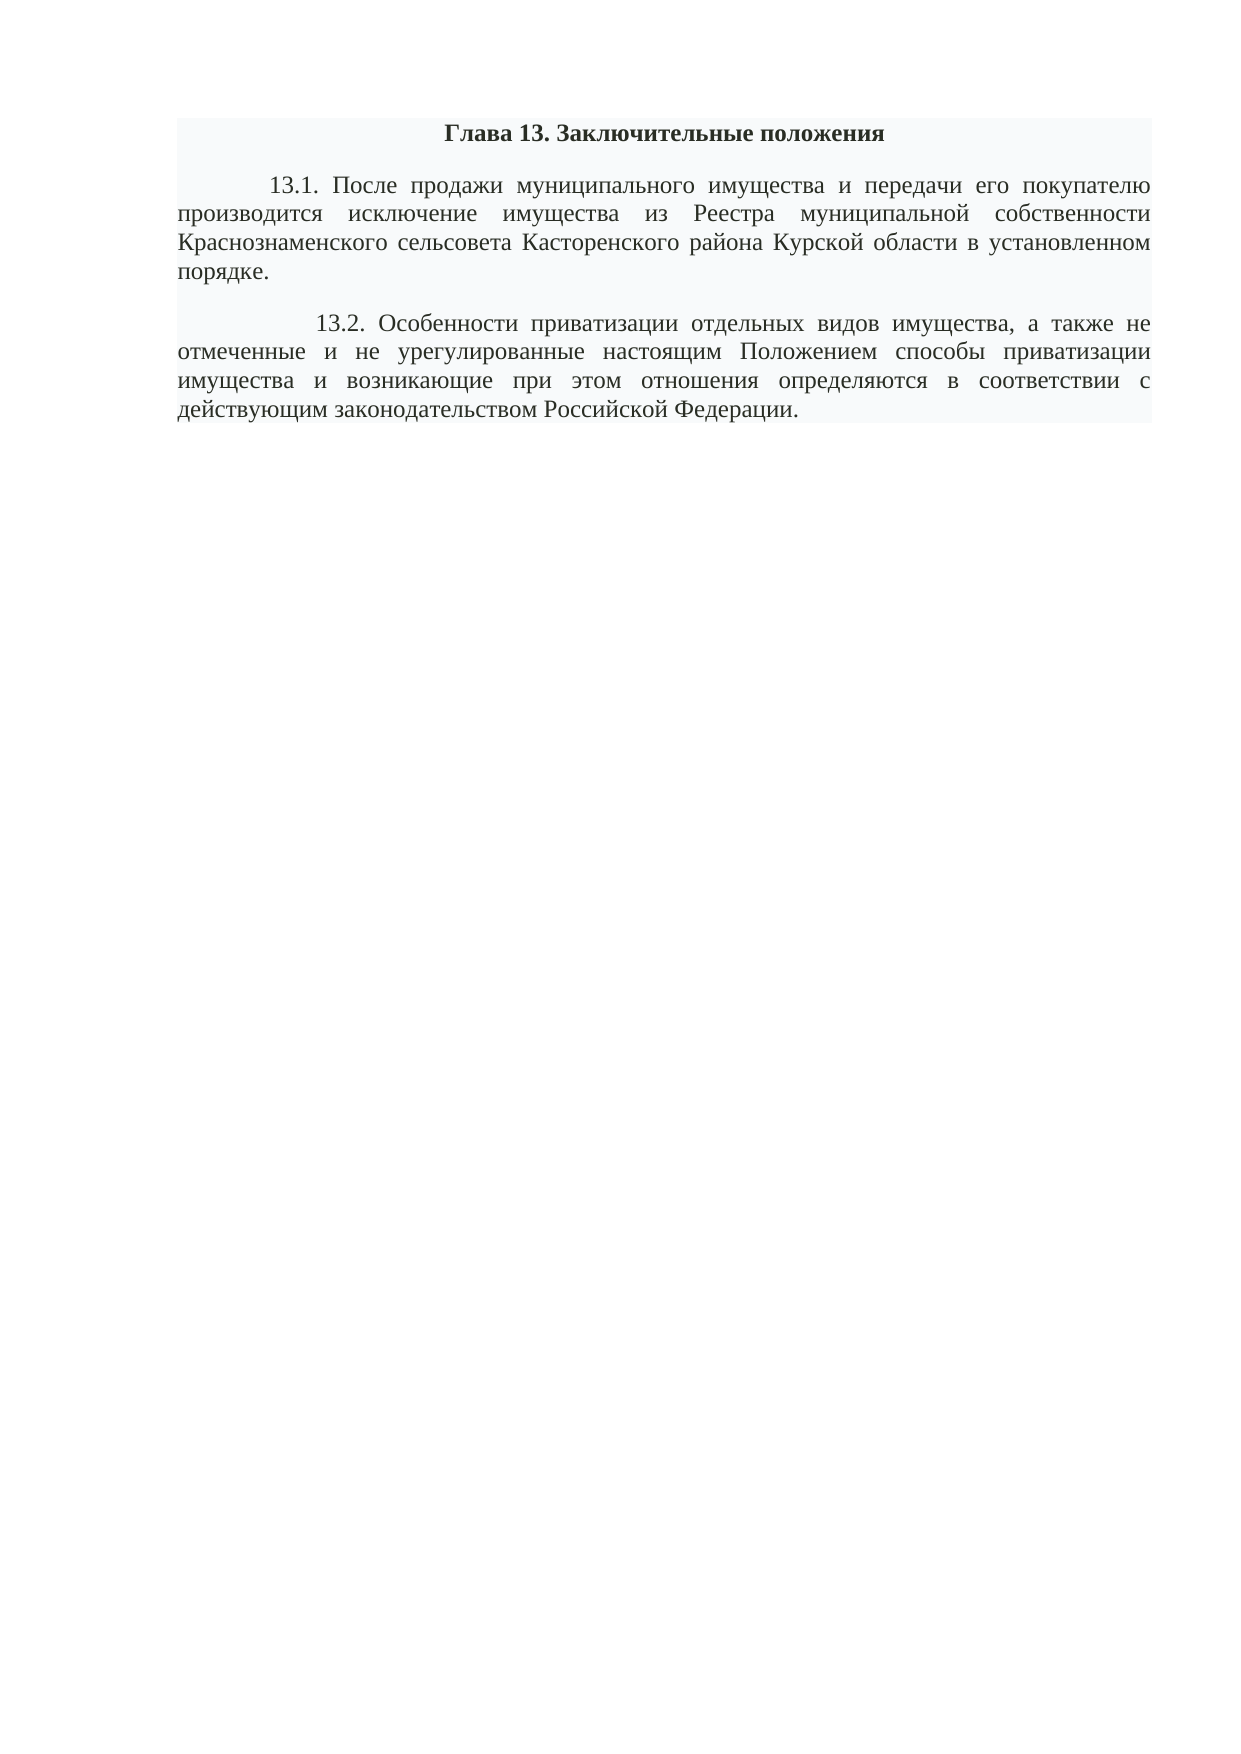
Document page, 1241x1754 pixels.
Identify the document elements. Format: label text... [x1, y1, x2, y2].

text 13.2. Особенности приватизации отдельных видов имущества, а также не отмеченные и не урегулированные настоящим Положением способы приватизации имущества и возникающие при этом отношения определяются в соответствии с действующим законодательством Российской Федерации. [177, 308, 1152, 423]
text Глава 13. Заключительные положения [177, 118, 1152, 147]
text 13.1. После продажи муниципального имущества и передачи его покупателю производится исключение имущества из Реестра муниципальной собственности Краснознаменского сельсовета Касторенского района Курской области в установленном порядке. [177, 170, 1152, 285]
